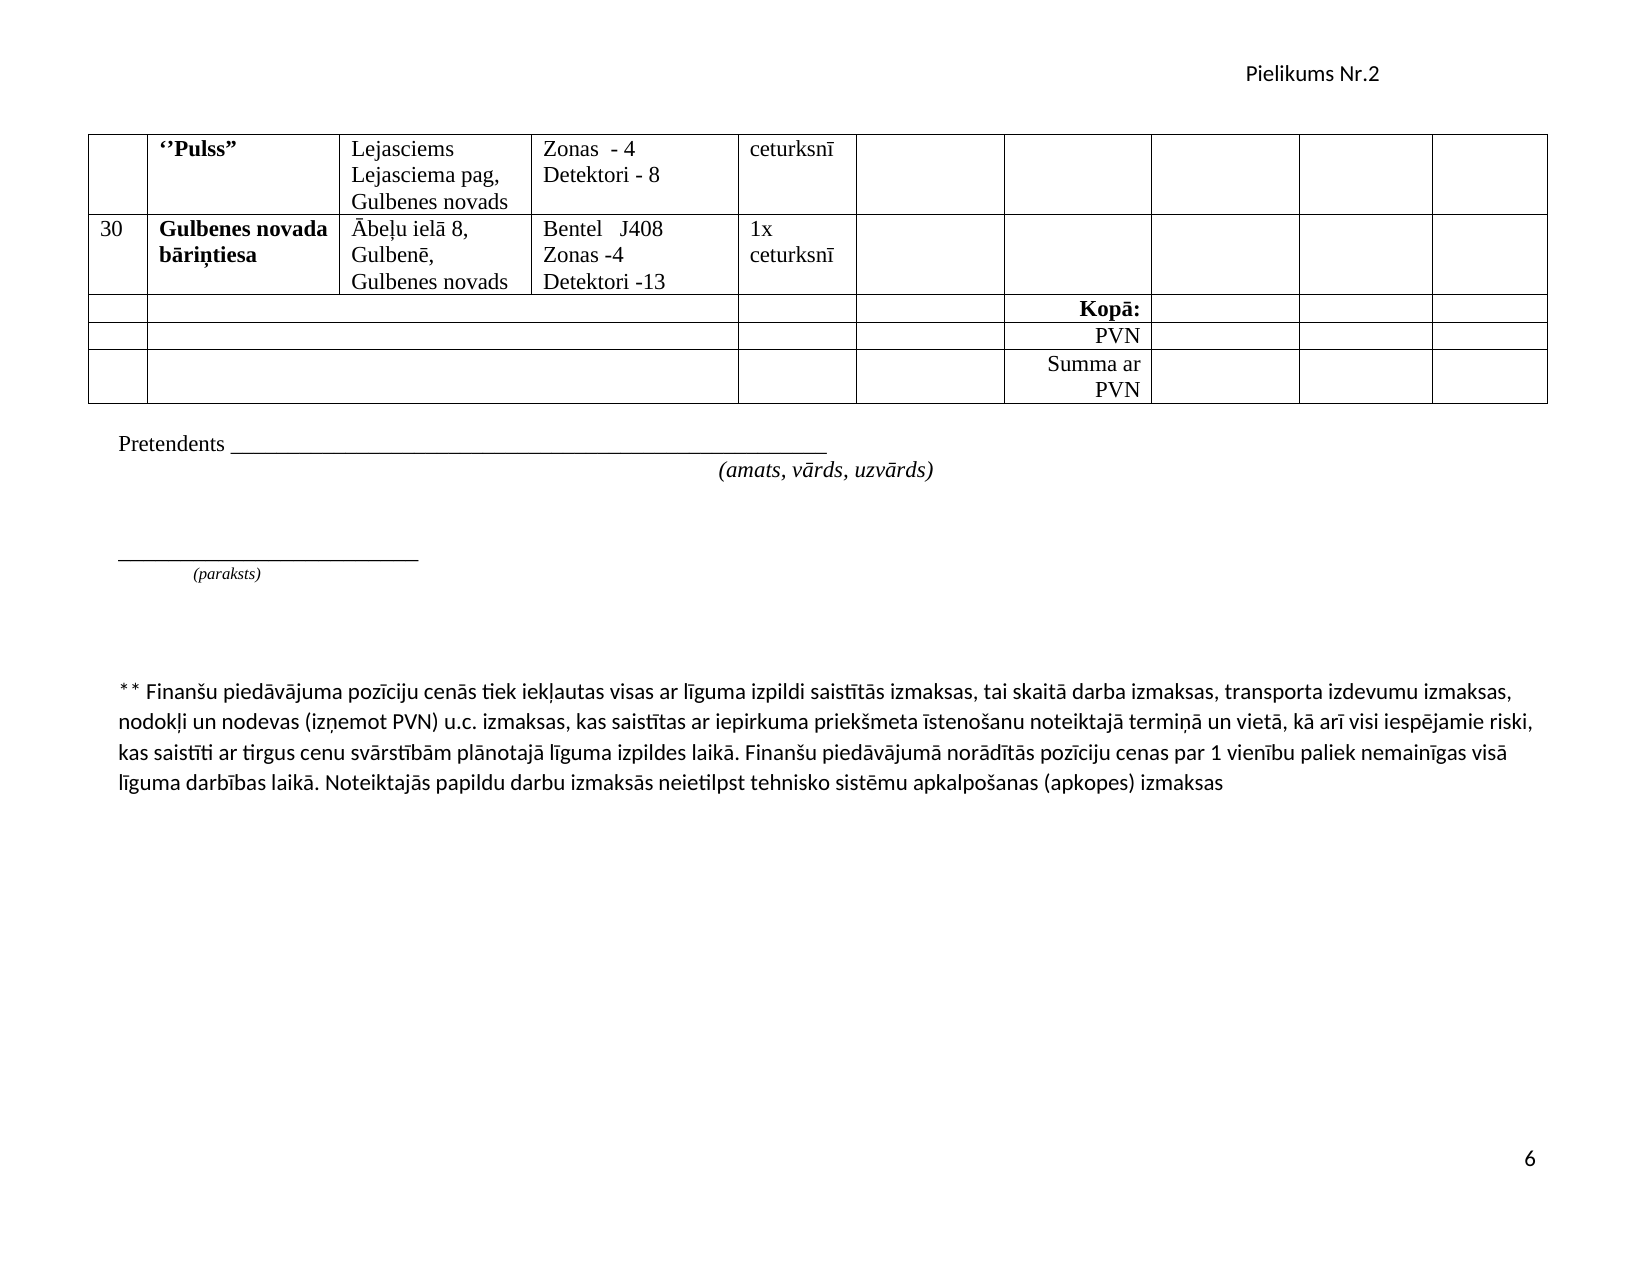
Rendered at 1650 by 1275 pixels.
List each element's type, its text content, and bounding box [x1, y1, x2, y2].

table_cell [857, 323, 1004, 349]
text ** Finanšu piedāvājuma pozīciju cenās tiek iekļautas visas ar līguma izpildi saistītās izmaksas, tai skaitā darba izmaksas, transporta izdevumu izmaksas, nodokļi un nodevas (izņemot PVN) u.c. izmaksas, kas saistītas ar iepirkuma priekšmeta īstenošanu noteiktajā termiņā un vietā, kā arī visi iespējamie riski, kas saistīti ar tirgus cenu svārstībām plānotajā līguma izpildes laikā. Finanšu piedāvājumā norādītās pozīciju cenas par 1 vienību paliek nemainīgas visā līguma darbības laikā. Noteiktajās papildu darbu izmaksās neietilpst tehnisko sistēmu apkalpošanas (apkopes) izmaksas [118, 677, 1536, 796]
table_cell [1433, 323, 1547, 349]
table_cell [340, 135, 531, 214]
table_cell [89, 323, 147, 349]
table_cell [1152, 350, 1299, 403]
table_cell [148, 350, 738, 403]
text Pretendents ____________________________________________________ [118, 430, 1536, 456]
table_cell [1005, 135, 1151, 214]
table_cell Bentel J408 Zonas -4 Detektori -13 [532, 215, 738, 294]
table_cell [1152, 215, 1299, 294]
table_cell [148, 295, 738, 322]
table_cell [857, 215, 1004, 294]
table_cell [739, 323, 856, 349]
table_cell Ābeļu ielā 8, Gulbenē, Gulbenes novads [340, 215, 531, 294]
table_cell [739, 350, 856, 403]
table_cell [1005, 215, 1151, 294]
table_cell 1x ceturksnī [739, 135, 856, 214]
table_cell [1300, 323, 1432, 349]
table_cell [1152, 295, 1299, 322]
table_cell 29 [89, 135, 147, 214]
table_cell [857, 295, 1004, 322]
table_cell [1300, 295, 1432, 322]
table_cell [1433, 215, 1547, 294]
table_cell [1300, 135, 1432, 214]
table_cell Summa ar PVN [1005, 350, 1151, 403]
table_cell [1433, 350, 1547, 403]
table_cell 30 [89, 215, 147, 294]
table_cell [532, 135, 738, 214]
text (paraksts) [118, 564, 1536, 583]
table_cell [148, 323, 738, 349]
table_cell 1x ceturksnī [739, 215, 856, 294]
text ________________________ [118, 536, 1536, 564]
table_cell Kopā: [1005, 295, 1151, 322]
table_cell [1433, 295, 1547, 322]
table_cell PVN [1005, 323, 1151, 349]
table_cell [1300, 350, 1432, 403]
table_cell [148, 135, 339, 214]
table_cell [1152, 135, 1299, 214]
table_cell [1433, 135, 1547, 214]
table_cell [89, 350, 147, 403]
table_cell [89, 295, 147, 322]
text (amats, vārds, uzvārds) [118, 456, 1536, 483]
table_cell Gulbenes novada bāriņtiesa [148, 215, 339, 294]
table_cell [1152, 323, 1299, 349]
table_cell [857, 135, 1004, 214]
table_cell [857, 350, 1004, 403]
table_cell [1300, 215, 1432, 294]
table_cell [739, 295, 856, 322]
